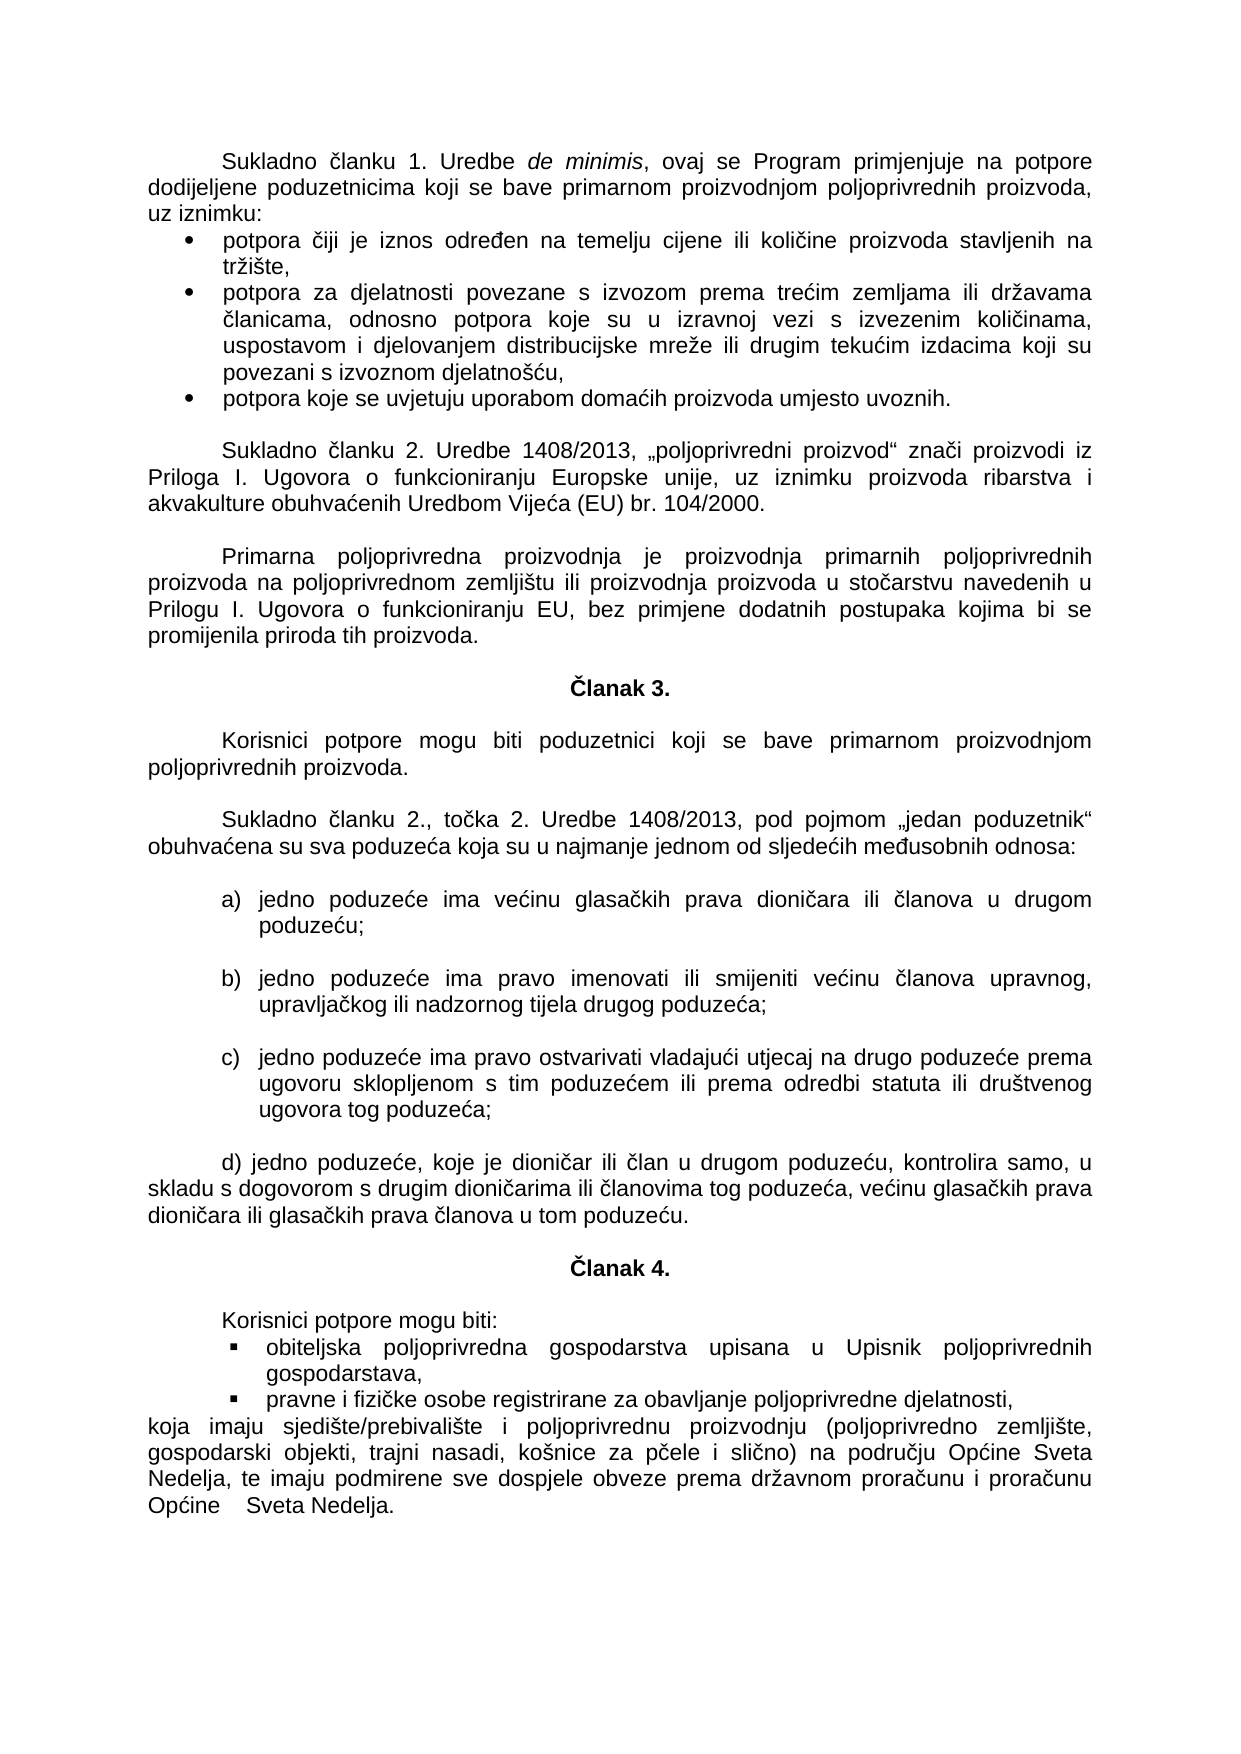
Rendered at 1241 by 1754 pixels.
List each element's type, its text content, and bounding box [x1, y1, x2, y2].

text Primarna poljoprivredna proizvodnja je proizvodnja primarnih poljoprivrednih proizvoda na poljoprivrednom zemljištu ili proizvodnja proizvoda u stočarstvu navedenih u Prilogu I. Ugovora o funkcioniranju EU, bez primjene dodatnih postupaka kojima bi se promijenila priroda tih proizvoda. [148, 543, 1093, 648]
text Članak 4. [148, 1254, 1093, 1281]
list jedno poduzeće ima pravo imenovati ili smijeniti većinu članova upravnog, upravljačkog ili nadzornog tijela drugog poduzeća; [221, 964, 1093, 1017]
list potpora za djelatnosti povezane s izvozom prema trećim zemljama ili državama članicama, odnosno potpora koje su u izravnoj vezi s izvezenim količinama, uspostavom i djelovanjem distribucijske mreže ili drugim tekućim izdacima koji su povezani s izvoznom djelatnošću, [185, 279, 1093, 385]
list potpora koje se uvjetuju uporabom domaćih proizvoda umjesto uvoznih. [185, 385, 1093, 411]
text Korisnici potpore mogu biti: [148, 1307, 1093, 1333]
text Sukladno članku 1. Uredbe de minimis, ovaj se Program primjenjuje na potpore dodijeljene poduzetnicima koji se bave primarnom proizvodnjom poljoprivrednih proizvoda, uz iznimku: [148, 148, 1093, 227]
text Korisnici potpore mogu biti poduzetnici koji se bave primarnom proizvodnjom poljoprivrednih proizvoda. [148, 727, 1093, 780]
list jedno poduzeće ima pravo ostvarivati vladajući utjecaj na drugo poduzeće prema ugovoru sklopljenom s tim poduzećem ili prema odredbi statuta ili društvenog ugovora tog poduzeća; [221, 1044, 1093, 1123]
list obiteljska poljoprivredna gospodarstva upisana u Upisnik poljoprivrednih gospodarstava, [228, 1333, 1093, 1386]
text Sukladno članku 2., točka 2. Uredbe 1408/2013, pod pojmom „jedan poduzetnik“ obuhvaćena su sva poduzeća koja su u najmanje jednom od sljedećih međusobnih odnosa: [148, 806, 1093, 859]
text koja imaju sjedište/prebivalište i poljoprivrednu proizvodnju (poljoprivredno zemljište, gospodarski objekti, trajni nasadi, košnice za pčele i slično) na području Općine Sveta Nedelja, te imaju podmirene sve dospjele obveze prema državnom proračunu i proračunu Općine Sveta Nedelja. [148, 1413, 1093, 1518]
text Članak 3. [148, 675, 1093, 701]
list potpora čiji je iznos određen na temelju cijene ili količine proizvoda stavljenih na tržište, [185, 227, 1093, 279]
text d) jedno poduzeće, koje je dioničar ili član u drugom poduzeću, kontrolira samo, u skladu s dogovorom s drugim dioničarima ili članovima tog poduzeća, većinu glasačkih prava dioničara ili glasačkih prava članova u tom poduzeću. [148, 1149, 1093, 1228]
text Sukladno članku 2. Uredbe 1408/2013, „poljoprivredni proizvod“ znači proizvodi iz Priloga I. Ugovora o funkcioniranju Europske unije, uz iznimku proizvoda ribarstva i akvakulture obuhvaćenih Uredbom Vijeća (EU) br. 104/2000. [148, 437, 1093, 517]
list pravne i fizičke osobe registrirane za obavljanje poljoprivredne djelatnosti, [228, 1386, 1093, 1413]
list jedno poduzeće ima većinu glasačkih prava dioničara ili članova u drugom poduzeću; [221, 886, 1093, 938]
